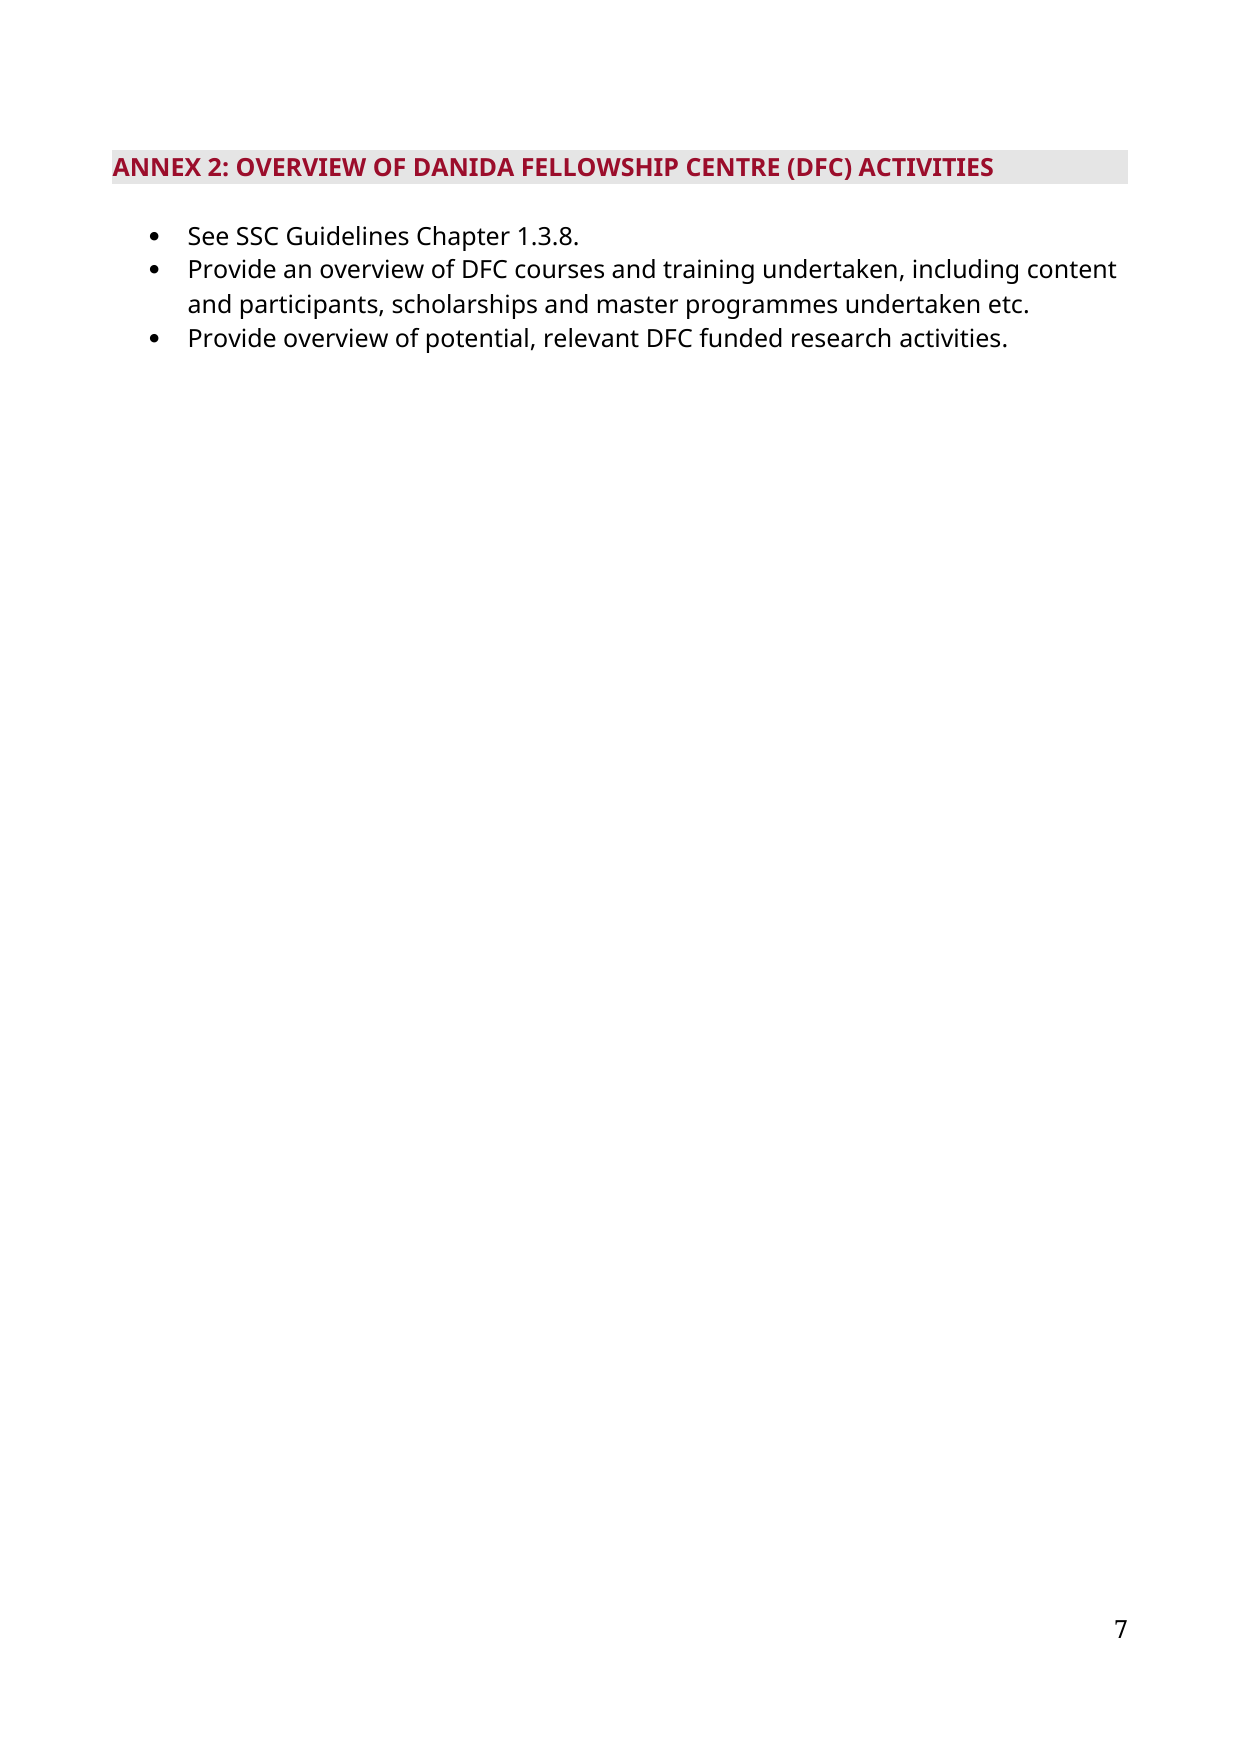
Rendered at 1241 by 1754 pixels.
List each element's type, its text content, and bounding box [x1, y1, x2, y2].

list Provide overview of potential, relevant DFC funded research activities. [150, 320, 1128, 354]
list Provide an overview of DFC courses and training undertaken, including content and participants, scholarships and master programmes undertaken etc. [150, 252, 1128, 320]
list See SSC Guidelines Chapter 1.3.8. [150, 218, 1128, 252]
text Annex 2: Overview of Danida Fellowship Centre (DFC) activities [112, 150, 1128, 184]
